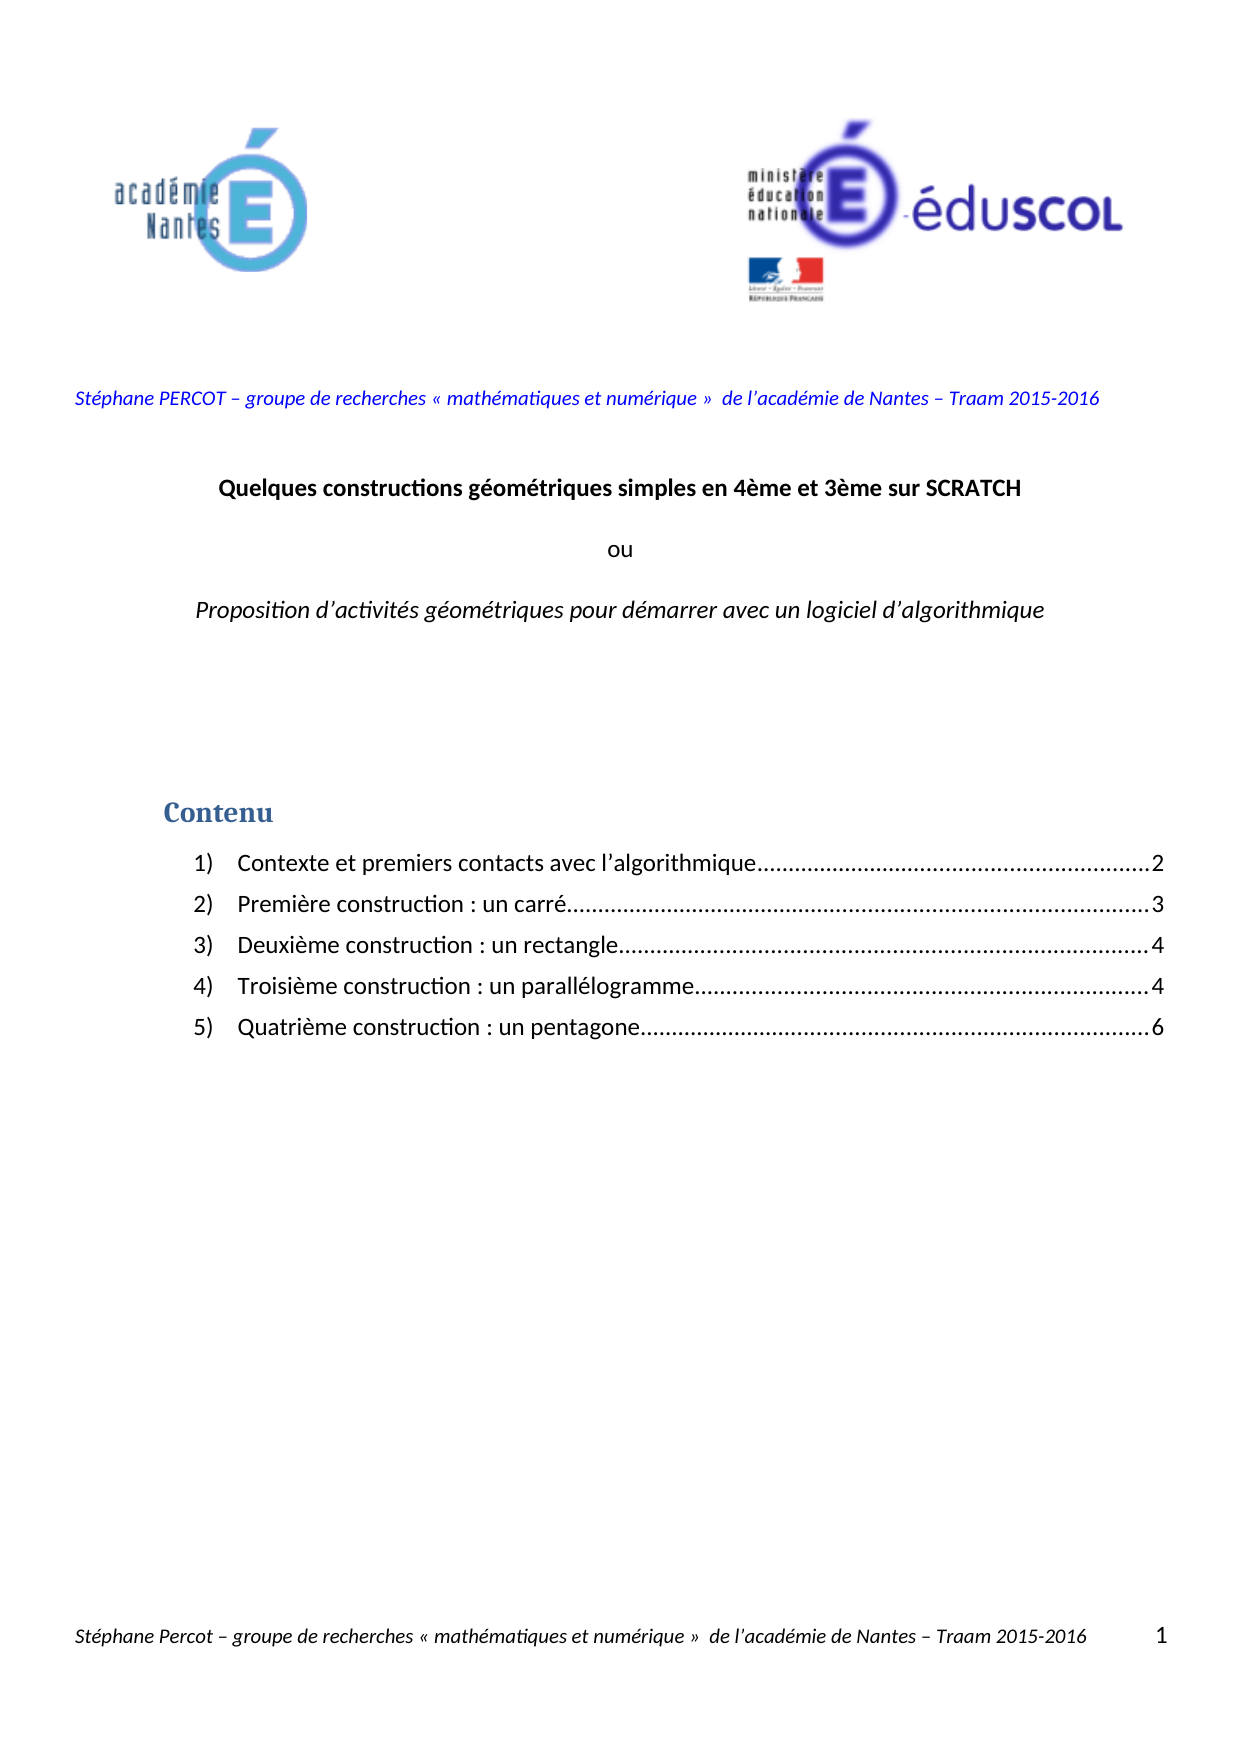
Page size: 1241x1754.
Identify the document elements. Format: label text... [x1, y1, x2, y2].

text Stéphane PERCOT – groupe de recherches « mathématiques et numérique » de l’académie de Nantes – Traam 2015-2016 [75, 385, 1165, 411]
text Proposition d’activités géométriques pour démarrer avec un logiciel d’algorithmique [75, 594, 1165, 624]
picture [101, 126, 308, 272]
text ou [75, 533, 1165, 563]
picture [737, 112, 1132, 319]
title Quelques constructions géométriques simples en 4ème et 3ème sur SCRATCH [75, 472, 1165, 502]
